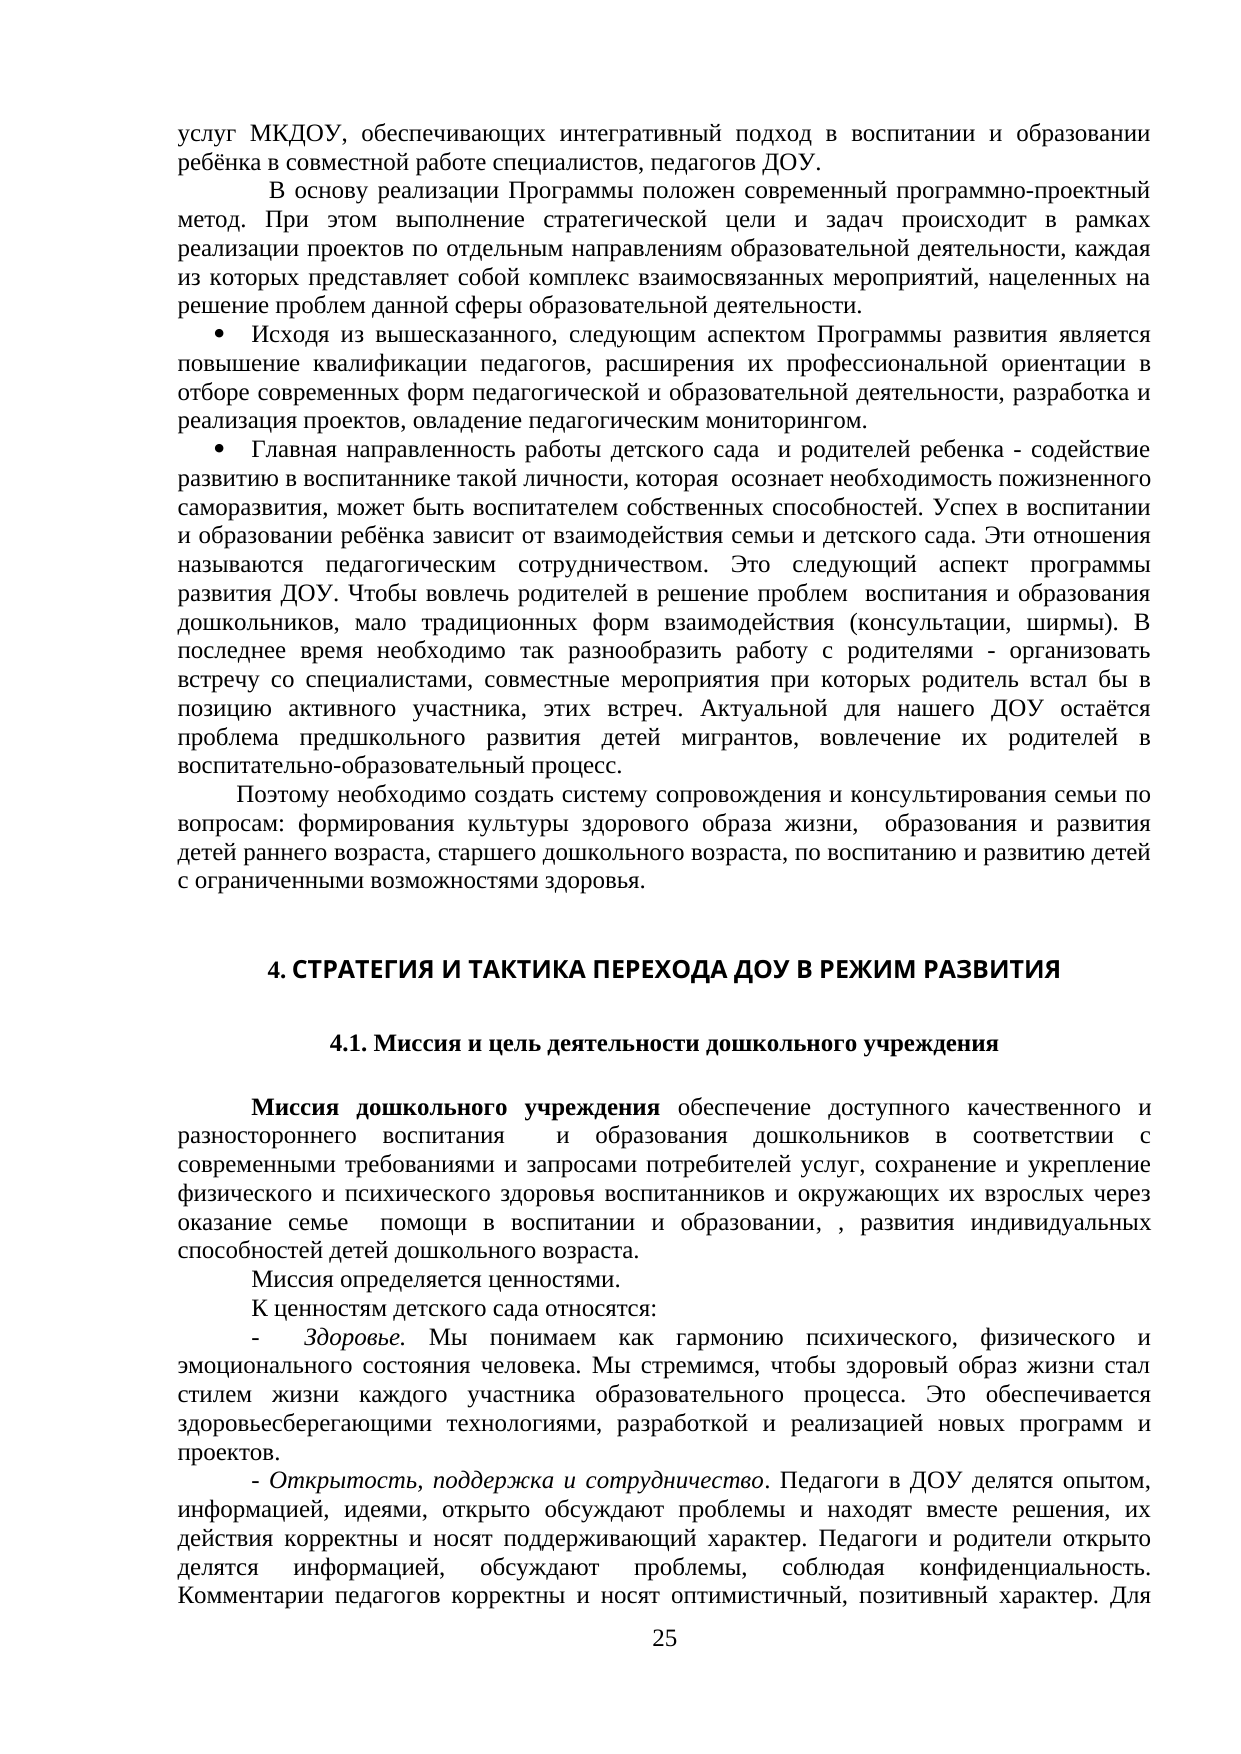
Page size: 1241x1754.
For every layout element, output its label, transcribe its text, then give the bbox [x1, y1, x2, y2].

text Поэтому необходимо создать систему сопровождения и консультирования семьи по вопросам: формирования культуры здорового образа жизни, образования и развития детей раннего возраста, старшего дошкольного возраста, по воспитанию и развитию детей с ограниченными возможностями здоровья. [177, 779, 1152, 894]
text 4.1. Миссия и цель деятельности дошкольного учреждения [177, 1011, 1152, 1057]
text Миссия дошкольного учреждения обеспечение доступного качественного и разностороннего воспитания и образования дошкольников в соответствии с современными требованиями и запросами потребителей услуг, сохранение и укрепление физического и психического здоровья воспитанников и окружающих их взрослых через оказание семье помощи в воспитании и образовании, , развития индивидуальных способностей детей дошкольного возраста. [177, 1092, 1152, 1264]
text В основу реализации Программы положен современный программно-проектный метод. При этом выполнение стратегической цели и задач происходит в рамках реализации проектов по отдельным направлениям образовательной деятельности, каждая из которых представляет собой комплекс взаимосвязанных мероприятий, нацеленных на решение проблем данной сферы образовательной деятельности. [177, 176, 1152, 319]
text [177, 118, 1152, 176]
text 4. Стратегия и тактика перехода ДОУ в режим развития [177, 952, 1152, 986]
list Главная направленность работы детского сада и родителей ребенка - содействие развитию в воспитаннике такой личности, которая осознает необходимость пожизненного саморазвития, может быть воспитателем собственных способностей. Успех в воспитании и образовании ребёнка зависит от взаимодействия семьи и детского сада. Эти отношения называются педагогическим сотрудничеством. Это следующий аспект программы развития ДОУ. Чтобы вовлечь родителей в решение проблем воспитания и образования дошкольников, мало традиционных форм взаимодействия (консультации, ширмы). В последнее время необходимо так разнообразить работу с родителями - организовать встречу со специалистами, совместные мероприятия при которых родитель встал бы в позицию активного участника, этих встреч. Актуальной для нашего ДОУ остаётся проблема предшкольного развития детей мигрантов, вовлечение их родителей в воспитательно-образовательный процесс. [177, 434, 1152, 779]
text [177, 1466, 1152, 1609]
text К ценностям детского сада относятся: [177, 1293, 1152, 1322]
text Миссия определяется ценностями. [177, 1264, 1152, 1293]
list Исходя из вышесказанного, следующим аспектом Программы развития является повышение квалификации педагогов, расширения их профессиональной ориентации в отборе современных форм педагогической и образовательной деятельности, разработка и реализация проектов, овладение педагогическим мониторингом. [177, 319, 1152, 434]
text - Здоровье. Мы понимаем как гармонию психического, физического и эмоционального состояния человека. Мы стремимся, чтобы здоровый образ жизни стал стилем жизни каждого участника образовательного процесса. Это обеспечивается здоровьесберегающими технологиями, разработкой и реализацией новых программ и проектов. [177, 1322, 1152, 1466]
